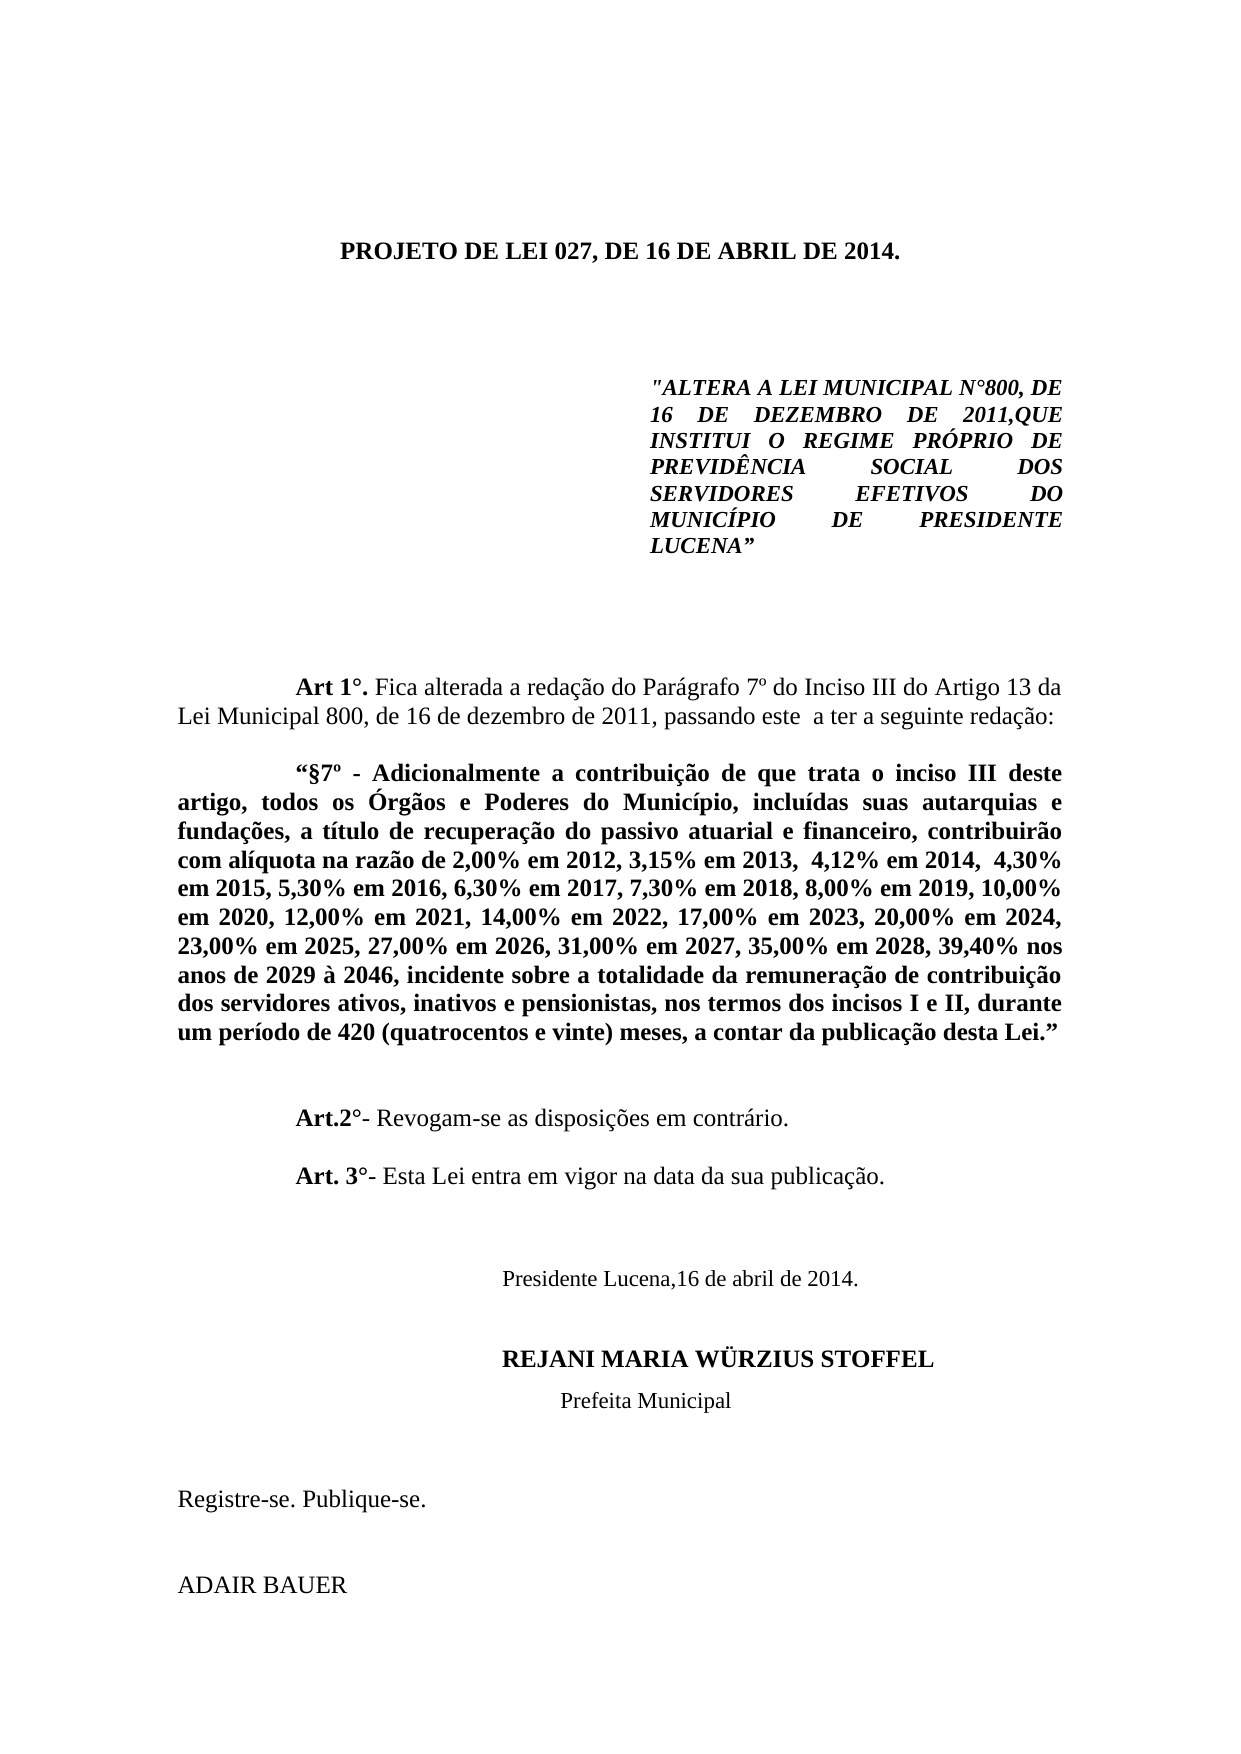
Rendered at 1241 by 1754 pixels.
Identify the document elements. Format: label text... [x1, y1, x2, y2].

text Art.2°- Revogam-se as disposições em contrário. [177, 1103, 1063, 1132]
text "ALTERA A LEI MUNICIPAL N°800, DE 16 DE DEZEMBRO DE 2011,QUE INSTITUI O REGIME PRÓPRIO DE PREVIDÊNCIA SOCIAL DOS SERVIDORES EFETIVOS DO MUNICÍPIO DE PRESIDENTE LUCENA” [650, 374, 1063, 559]
text Art. 3°- Esta Lei entra em vigor na data da sua publicação. [177, 1161, 1063, 1190]
text Registre-se. Publique-se. [177, 1484, 1063, 1513]
text REJANI MARIA WÜRZIUS STOFFEL [452, 1344, 1063, 1373]
text Art 1°. Fica alterada a redação do Parágrafo 7º do Inciso III do Artigo 13 da Lei Municipal 800, de 16 de dezembro de 2011, passando este a ter a seguinte redação: [177, 672, 1063, 730]
text PROJETO DE LEI 027, DE 16 DE ABRIL DE 2014. [177, 236, 1063, 265]
text ADAIR BAUER [177, 1571, 1063, 1599]
text “§7º - Adicionalmente a contribuição de que trata o inciso III deste artigo, todos os Órgãos e Poderes do Município, incluídas suas autarquias e fundações, a título de recuperação do passivo atuarial e financeiro, contribuirão com alíquota na razão de 2,00% em 2012, 3,15% em 2013, 4,12% em 2014, 4,30% em 2015, 5,30% em 2016, 6,30% em 2017, 7,30% em 2018, 8,00% em 2019, 10,00% em 2020, 12,00% em 2021, 14,00% em 2022, 17,00% em 2023, 20,00% em 2024, 23,00% em 2025, 27,00% em 2026, 31,00% em 2027, 35,00% em 2028, 39,40% nos anos de 2029 à 2046, incidente sobre a totalidade da remuneração de contribuição dos servidores ativos, inativos e pensionistas, nos termos dos incisos I e II, durante um período de 420 (quatrocentos e vinte) meses, a contar da publicação desta Lei.” [177, 758, 1063, 1046]
text Presidente Lucena,16 de abril de 2014. [177, 1265, 1063, 1292]
text Prefeita Municipal [177, 1387, 1063, 1414]
